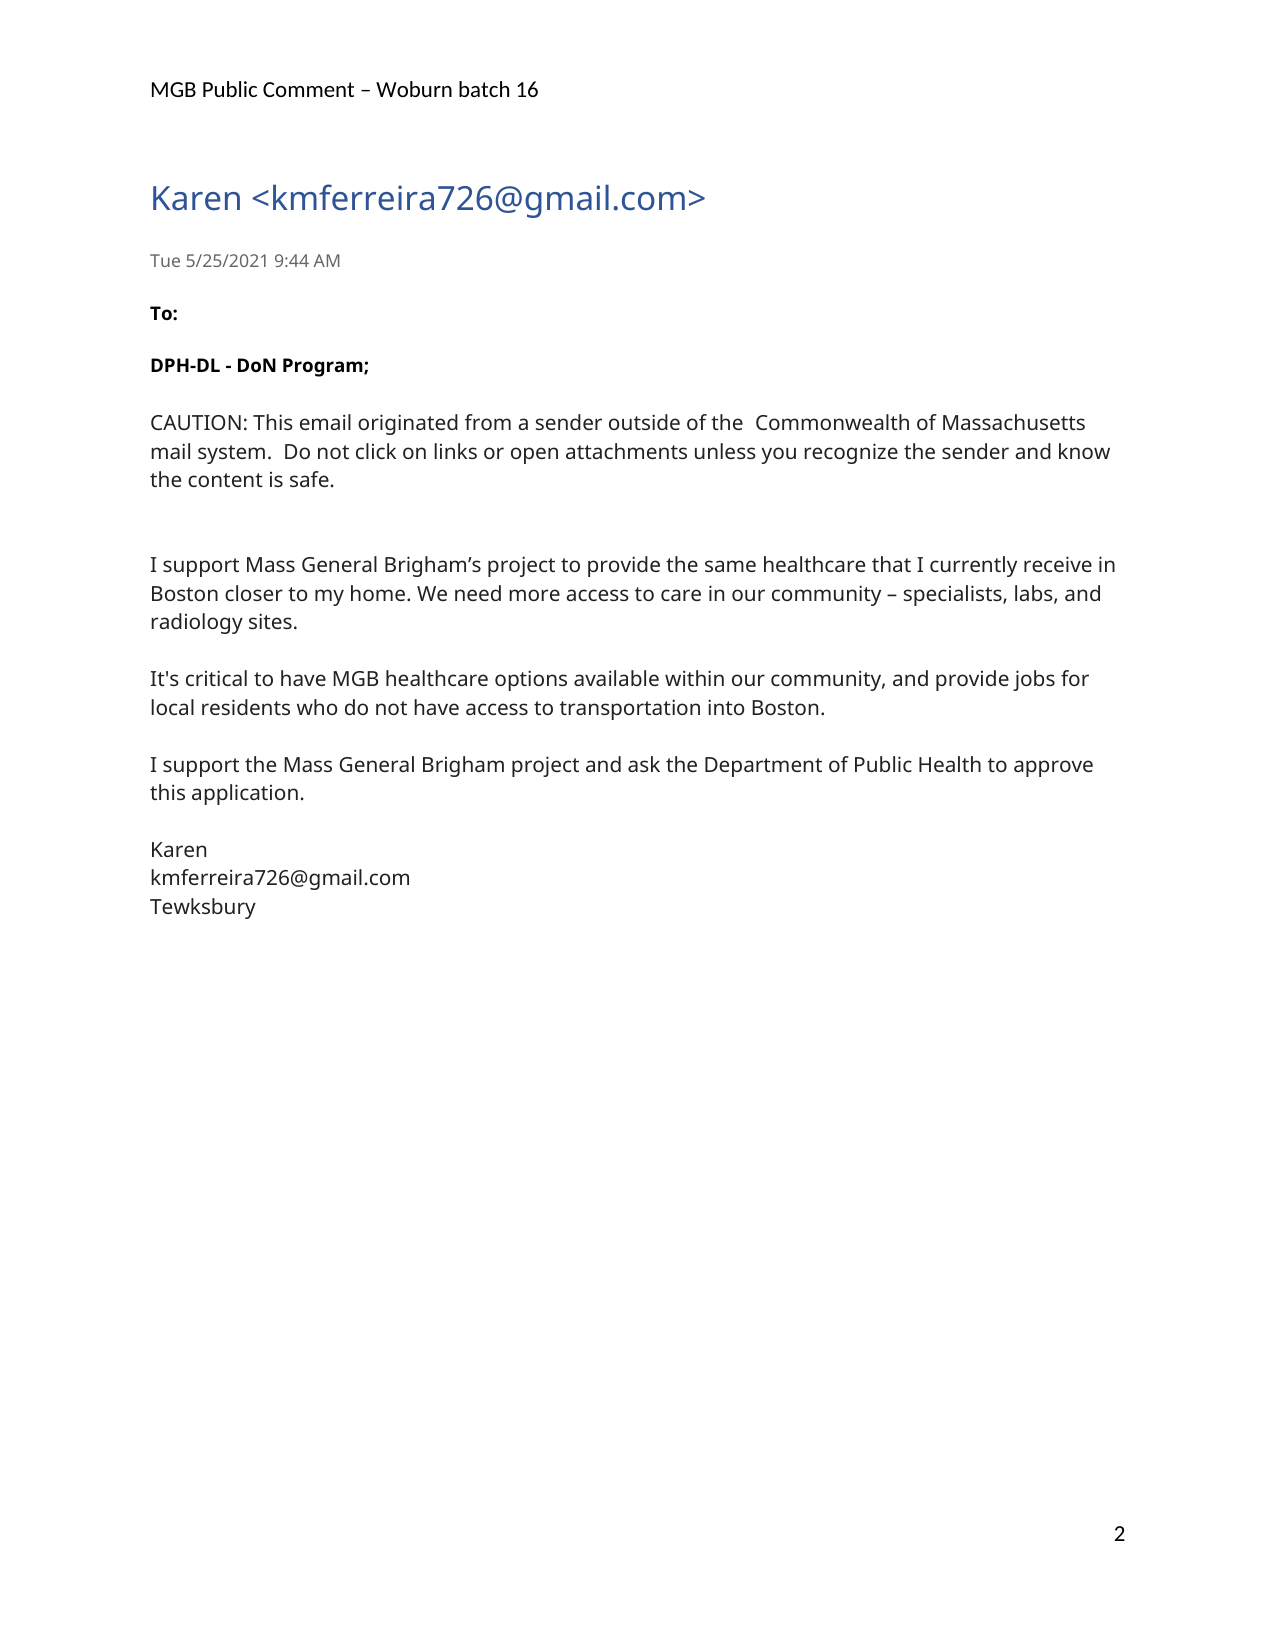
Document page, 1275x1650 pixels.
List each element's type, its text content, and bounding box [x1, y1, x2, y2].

text CAUTION: This email originated from a sender outside of the Commonwealth of Massachusetts mail system. Do not click on links or open attachments unless you recognize the sender and know the content is safe. I support Mass General Brigham’s project to provide the same healthcare that I currently receive in Boston closer to my home. We need more access to care in our community – specialists, labs, and radiology sites. It's critical to have MGB healthcare options available within our community, and provide jobs for local residents who do not have access to transportation into Boston. I support the Mass General Brigham project and ask the Department of Public Health to approve this application. Karen kmferreira726@gmail.com Tewksbury [150, 380, 1125, 920]
subtitle To: [150, 300, 1125, 326]
subtitle DPH-DL - DoN Program; [150, 352, 1125, 378]
subtitle Tue 5/25/2021 9:44 AM [150, 249, 1125, 273]
subtitle Karen <kmferreira726@gmail.com> [150, 175, 1125, 220]
